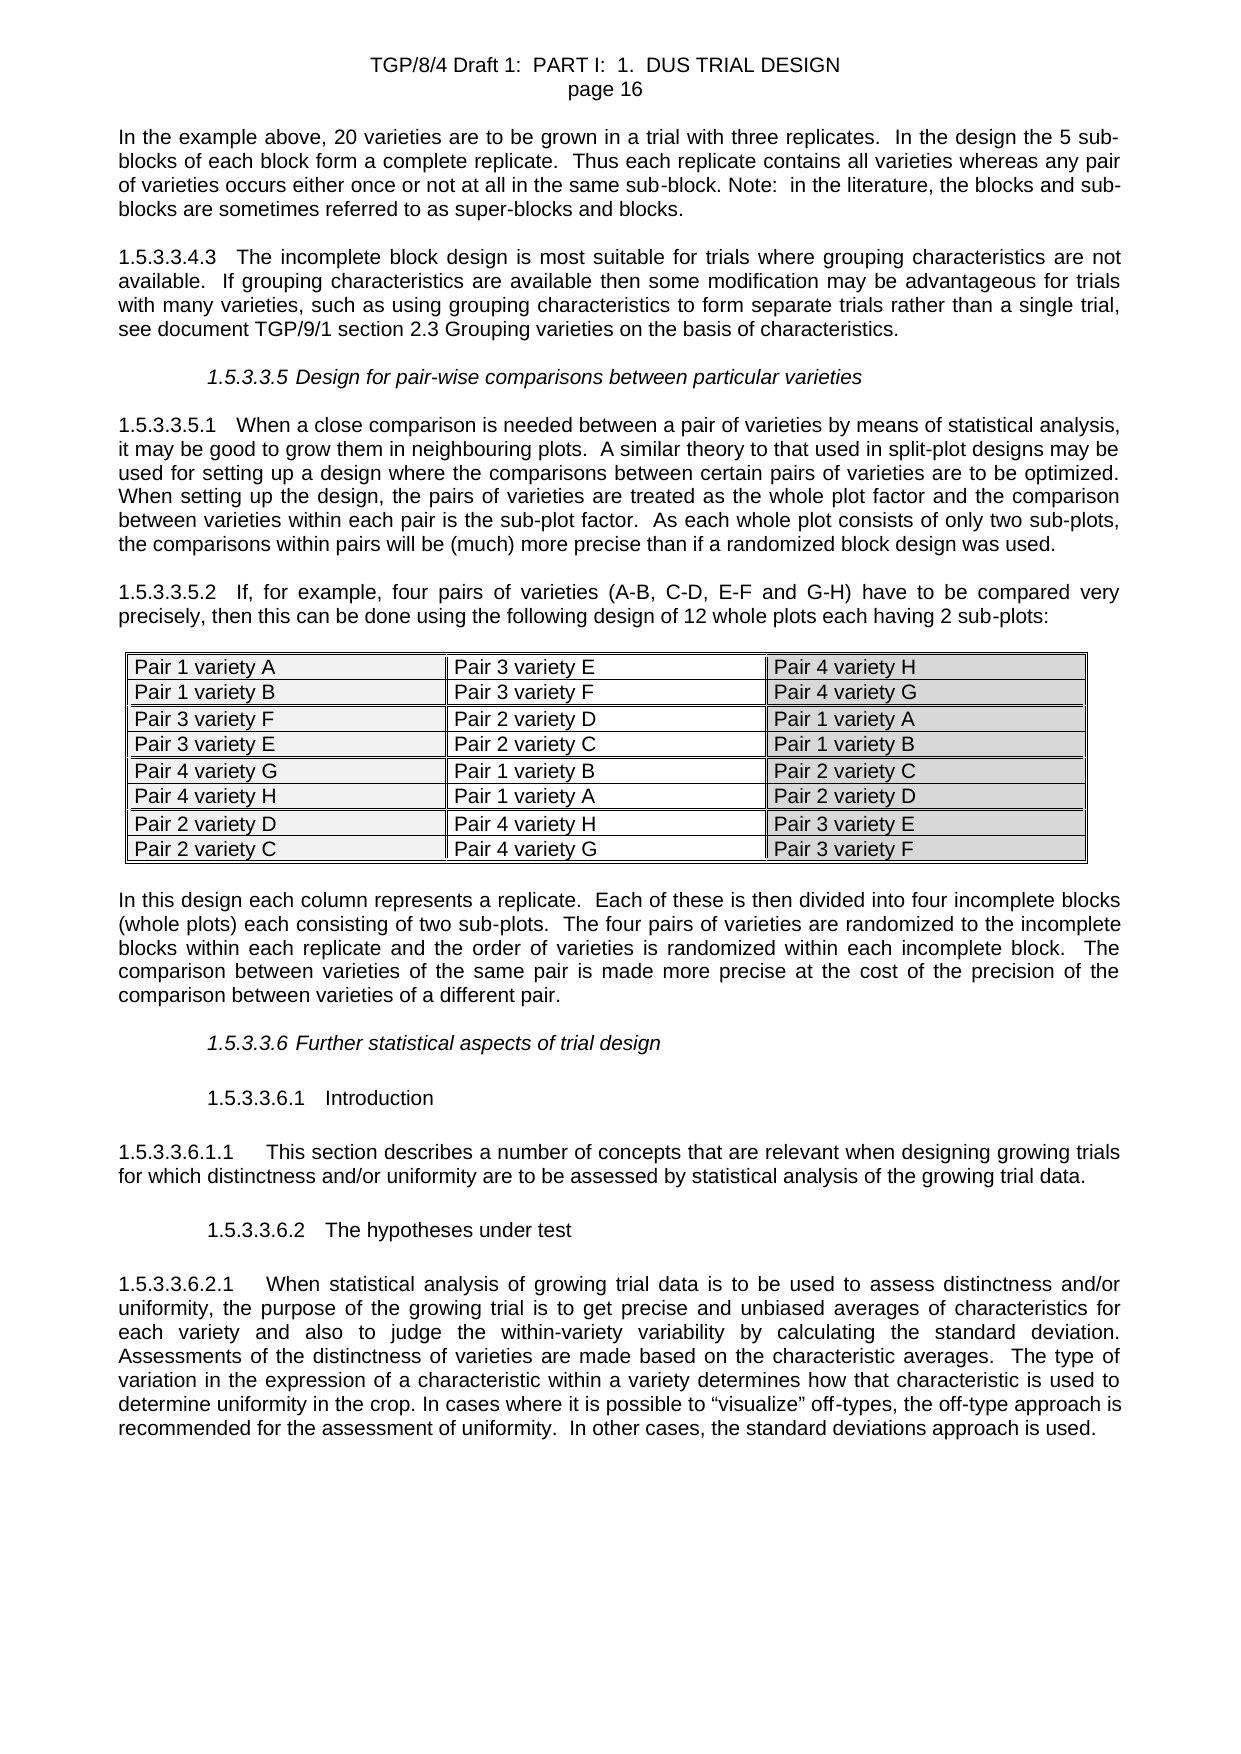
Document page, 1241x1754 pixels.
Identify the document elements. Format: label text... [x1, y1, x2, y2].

table_cell Pair 2 variety C [448, 732, 765, 756]
table_cell Pair 1 variety B [448, 759, 765, 783]
table_cell Pair 1 variety B [128, 680, 445, 704]
table_header Pair 1 variety A [127, 653, 447, 679]
table_header Pair 3 variety E [447, 655, 766, 679]
table_cell Pair 2 variety C [128, 836, 447, 860]
table_cell Pair 2 variety D [768, 784, 1085, 808]
table_cell Pair 1 variety A [448, 784, 765, 808]
text 1.5.3.3.5.1 When a close comparison is needed between a pair of varieties by means of statistical analysis, it may be good to grow them in neighbouring plots. A similar theory to that used in split-plot designs may be used for setting up a design where the comparisons between certain pairs of varieties are to be optimized. When setting up the design, the pairs of varieties are treated as the whole plot factor and the comparison between varieties within each pair is the sub-plot factor. As each whole plot consists of only two sub-plots, the comparisons within pairs will be (much) more precise than if a randomized block design was used. [118, 412, 1122, 556]
table_cell Pair 2 variety C [766, 756, 1086, 783]
table_cell Pair 2 variety D [448, 707, 765, 731]
subtitle 1.5.3.3.6.1 Introduction [207, 1085, 1122, 1109]
table_cell Pair 2 variety D [127, 808, 447, 835]
table_cell Pair 4 variety G [768, 680, 1085, 704]
subtitle 1.5.3.3.6.2 The hypotheses under test [207, 1218, 1122, 1242]
table_cell Pair 3 variety E [766, 808, 1086, 835]
text In the example above, 20 varieties are to be grown in a trial with three replicates. In the design the 5 sub-blocks of each block form a complete replicate. Thus each replicate contains all varieties whereas any pair of varieties occurs either once or not at all in the same sub-block. Note: in the literature, the blocks and sub-blocks are sometimes referred to as super-blocks and blocks. [118, 125, 1122, 221]
table_cell Pair 4 variety G [127, 756, 447, 783]
text 1.5.3.3.6.2.1 When statistical analysis of growing trial data is to be used to assess distinctness and/or uniformity, the purpose of the growing trial is to get precise and unbiased averages of characteristics for each variety and also to judge the within-variety variability by calculating the standard deviation. Assessments of the distinctness of varieties are made based on the characteristic averages. The type of variation in the expression of a characteristic within a variety determines how that characteristic is used to determine uniformity in the crop. In cases where it is possible to “visualize” off-types, the off-type approach is recommended for the assessment of uniformity. In other cases, the standard deviations approach is used. [118, 1272, 1122, 1439]
table_cell Pair 3 variety F [766, 836, 1085, 860]
text In this design each column represents a replicate. Each of these is then divided into four incomplete blocks (whole plots) each consisting of two sub-plots. The four pairs of varieties are randomized to the incomplete blocks within each replicate and the order of varieties is randomized within each incomplete block. The comparison between varieties of the same pair is made more precise at the cost of the precision of the comparison between varieties of a different pair. [118, 887, 1122, 1007]
table_cell Pair 4 variety G [447, 836, 766, 860]
subtitle 1.5.3.3.6 Further statistical aspects of trial design [207, 1031, 1122, 1055]
text 1.5.3.3.6.1.1 This section describes a number of concepts that are relevant when designing growing trials for which distinctness and/or uniformity are to be assessed by statistical analysis of the growing trial data. [118, 1139, 1122, 1187]
table_cell Pair 1 variety A [766, 704, 1086, 731]
table_cell Pair 3 variety F [448, 680, 765, 704]
table_cell Pair 3 variety E [128, 732, 445, 756]
table_cell Pair 3 variety F [127, 704, 447, 731]
text 1.5.3.3.4.3 The incomplete block design is most suitable for trials where grouping characteristics are not available. If grouping characteristics are available then some modification may be advantageous for trials with many varieties, such as using grouping characteristics to form separate trials rather than a single trial, see document TGP/9/1 section 2.3 Grouping varieties on the basis of characteristics. [118, 245, 1122, 341]
table_cell Pair 1 variety B [768, 732, 1085, 756]
table_cell Pair 4 variety H [448, 811, 765, 835]
subtitle 1.5.3.3.5 Design for pair-wise comparisons between particular varieties [207, 364, 1122, 388]
text 1.5.3.3.5.2 If, for example, four pairs of varieties (A-B, C-D, E-F and G-H) have to be compared very precisely, then this can be done using the following design of 12 whole plots each having 2 sub-plots: [118, 580, 1122, 628]
table_cell Pair 4 variety H [128, 784, 445, 808]
table_header Pair 4 variety H [766, 655, 1085, 679]
